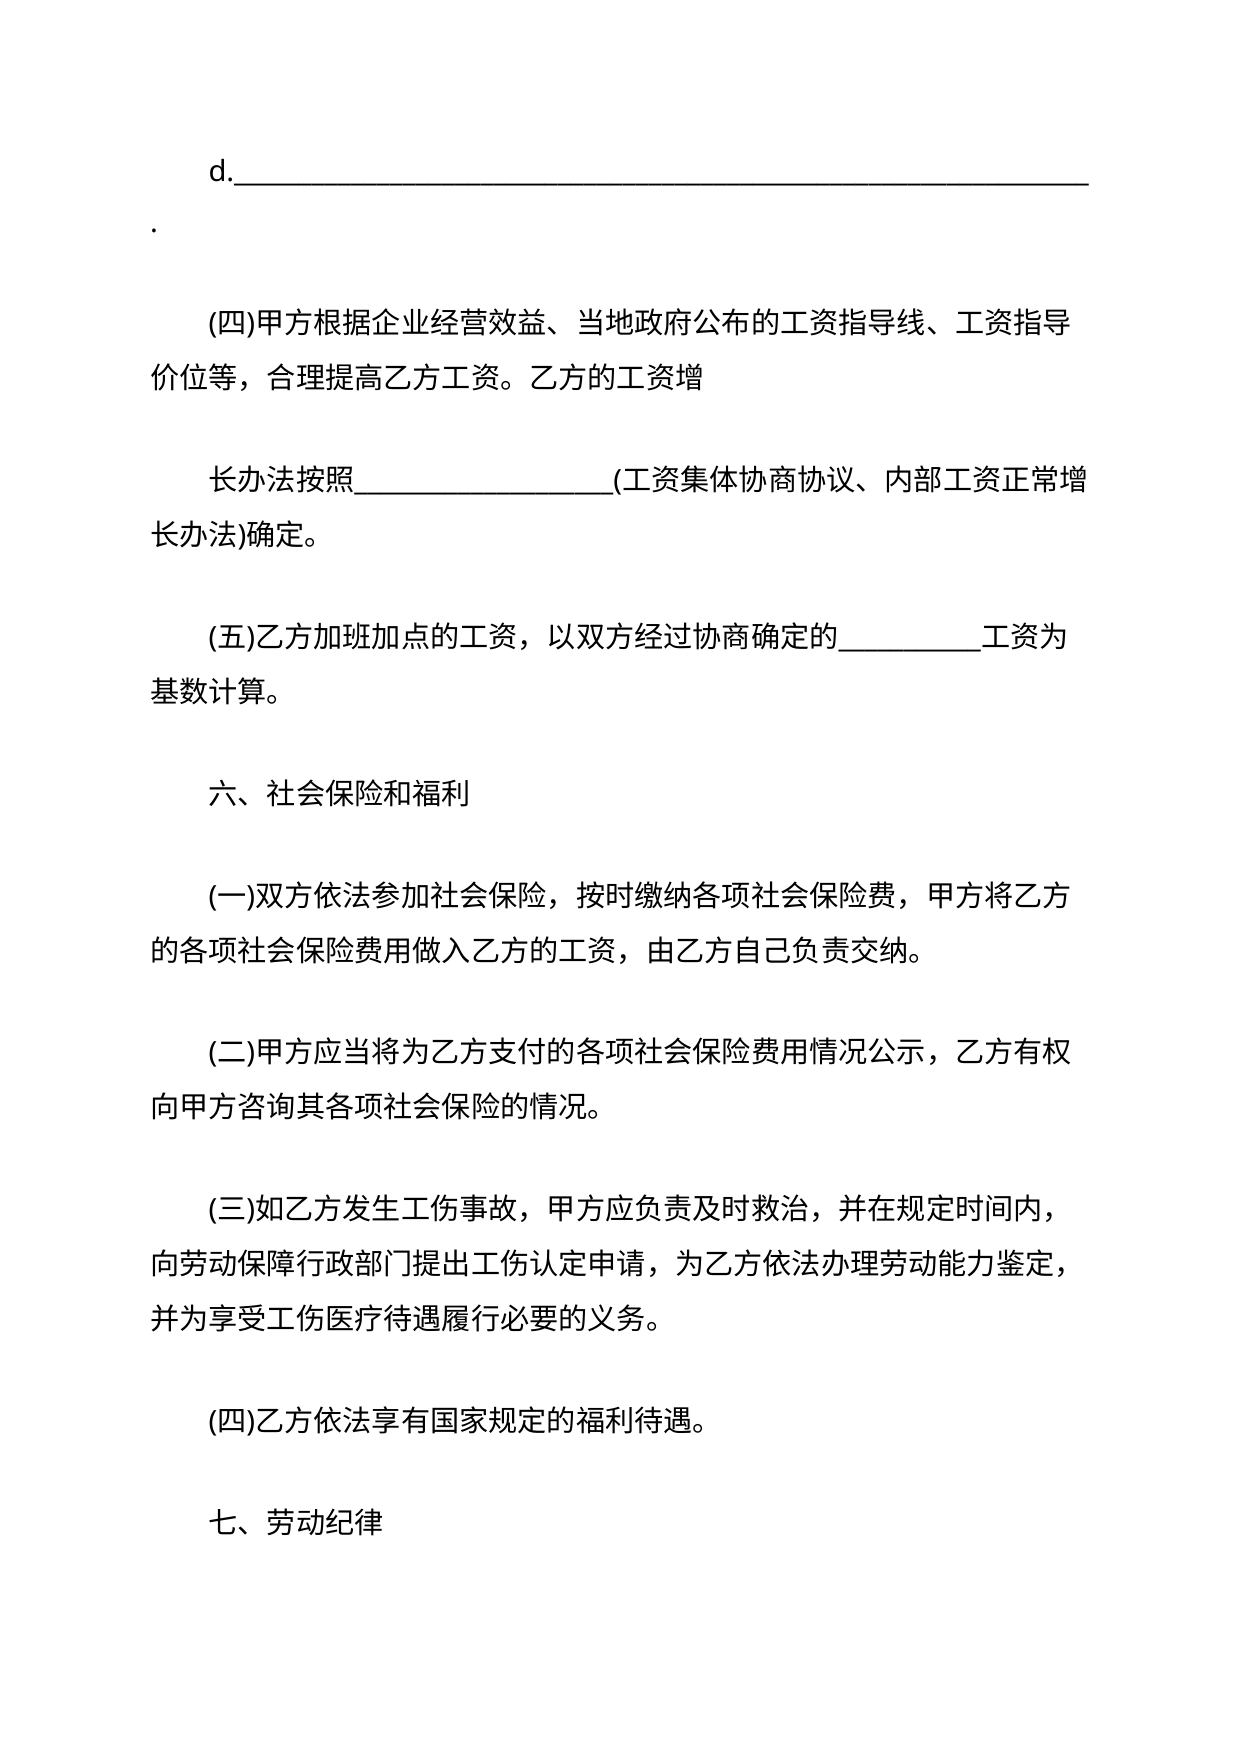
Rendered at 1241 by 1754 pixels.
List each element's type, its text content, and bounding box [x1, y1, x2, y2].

text (一)双方依法参加社会保险，按时缴纳各项社会保险费，甲方将乙方的各项社会保险费用做入乙方的工资，由乙方自己负责交纳。 [150, 872, 1090, 969]
text 长办法按照____________________(工资集体协商协议、内部工资正常增长办法)确定。 [150, 457, 1090, 554]
text d.__________________________________________________________________. [150, 150, 1090, 241]
text 六、社会保险和福利 [150, 771, 1090, 813]
text (二)甲方应当将为乙方支付的各项社会保险费用情况公示，乙方有权向甲方咨询其各项社会保险的情况。 [150, 1029, 1090, 1126]
text (五)乙方加班加点的工资，以双方经过协商确定的___________工资为基数计算。 [150, 614, 1090, 711]
text (四)甲方根据企业经营效益、当地政府公布的工资指导线、工资指导价位等，合理提高乙方工资。乙方的工资增 [150, 300, 1090, 397]
text (四)乙方依法享有国家规定的福利待遇。 [150, 1397, 1090, 1440]
text 七、劳动纪律 [150, 1499, 1090, 1542]
text (三)如乙方发生工伤事故，甲方应负责及时救治，并在规定时间内，向劳动保障行政部门提出工伤认定申请，为乙方依法办理劳动能力鉴定，并为享受工伤医疗待遇履行必要的义务。 [150, 1186, 1090, 1338]
